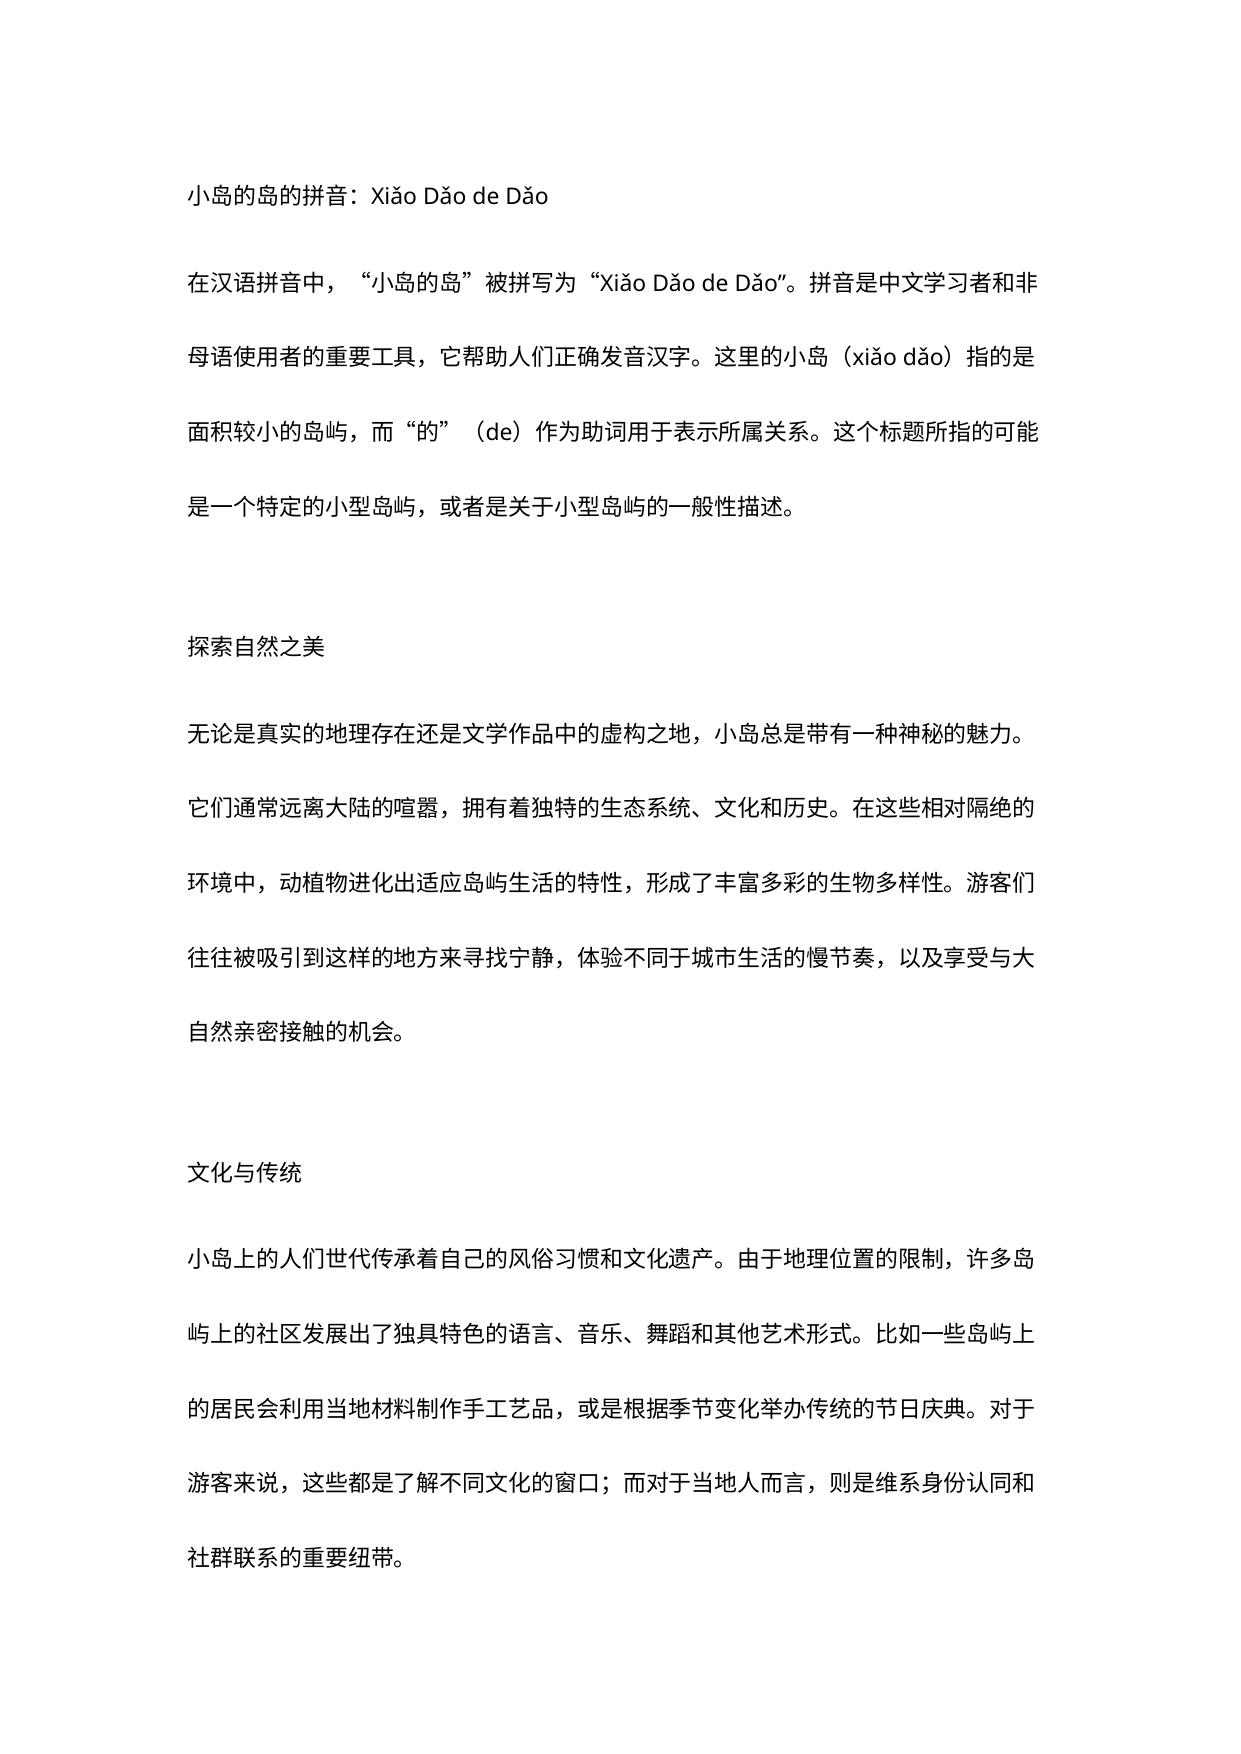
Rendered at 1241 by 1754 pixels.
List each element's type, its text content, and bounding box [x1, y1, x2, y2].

text 文化与传统 [187, 1139, 1053, 1204]
text 无论是真实的地理存在还是文学作品中的虚构之地，小岛总是带有一种神秘的魅力。它们通常远离大陆的喧嚣，拥有着独特的生态系统、文化和历史。在这些相对隔绝的环境中，动植物进化出适应岛屿生活的特性，形成了丰富多彩的生物多样性。游客们往往被吸引到这样的地方来寻找宁静，体验不同于城市生活的慢节奏，以及享受与大自然亲密接触的机会。 [187, 700, 1053, 1063]
text 探索自然之美 [187, 613, 1053, 678]
text 小岛上的人们世代传承着自己的风俗习惯和文化遗产。由于地理位置的限制，许多岛屿上的社区发展出了独具特色的语言、音乐、舞蹈和其他艺术形式。比如一些岛屿上的居民会利用当地材料制作手工艺品，或是根据季节变化举办传统的节日庆典。对于游客来说，这些都是了解不同文化的窗口；而对于当地人而言，则是维系身份认同和社群联系的重要纽带。 [187, 1225, 1053, 1589]
text 在汉语拼音中，“小岛的岛”被拼写为“Xiǎo Dǎo de Dǎo”。拼音是中文学习者和非母语使用者的重要工具，它帮助人们正确发音汉字。这里的小岛（xiǎo dǎo）指的是面积较小的岛屿，而“的”（de）作为助词用于表示所属关系。这个标题所指的可能是一个特定的小型岛屿，或者是关于小型岛屿的一般性描述。 [187, 249, 1053, 538]
text 小岛的岛的拼音：Xiǎo Dǎo de Dǎo [187, 162, 1053, 227]
